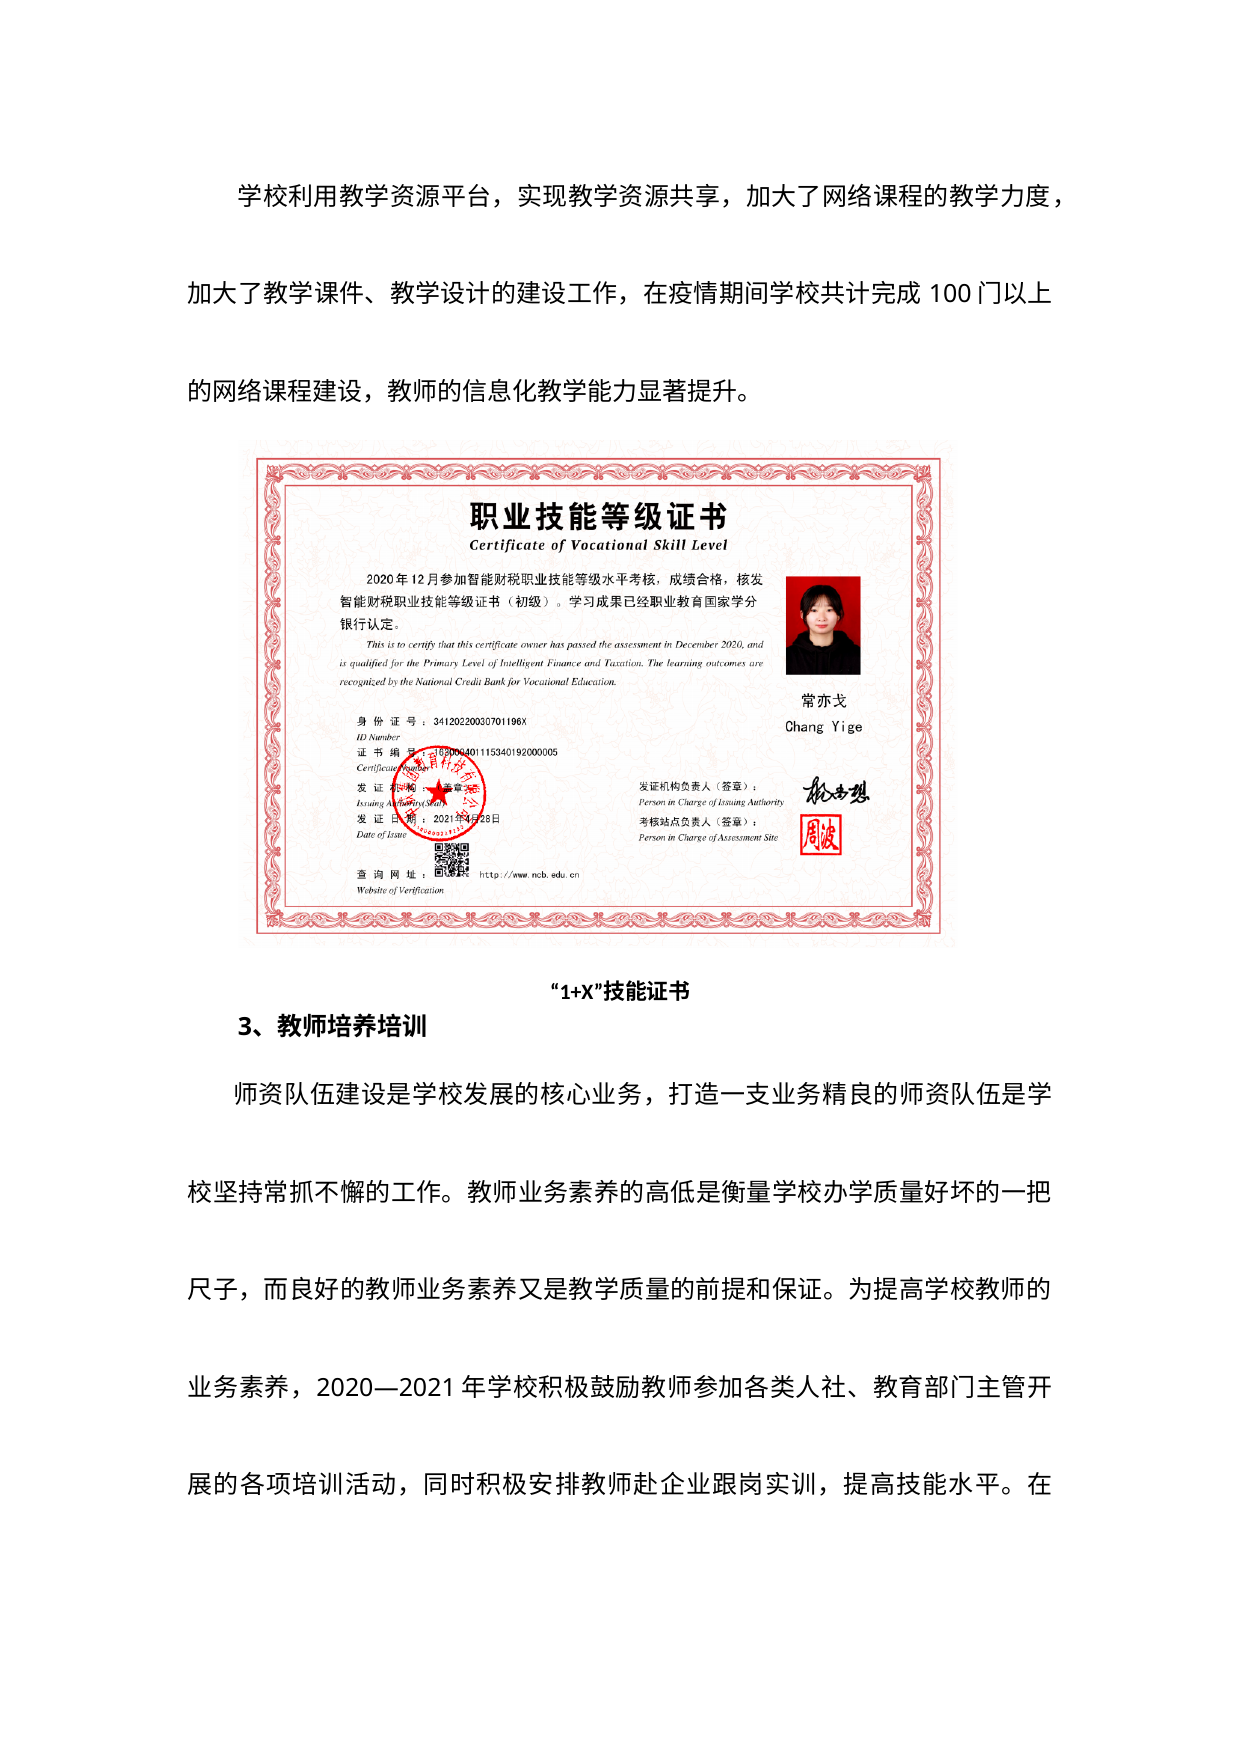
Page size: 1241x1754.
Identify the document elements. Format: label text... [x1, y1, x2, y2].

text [187, 1060, 1053, 1515]
text “1+X”技能证书 [187, 973, 1053, 1006]
text 3、教师培养培训 [187, 1006, 1053, 1042]
picture [238, 440, 958, 948]
list 学校利用教学资源平台，实现教学资源共享，加大了网络课程的教学力度，加大了教学课件、教学设计的建设工作，在疫情期间学校共计完成100门以上的网络课程建设，教师的信息化教学能力显著提升。 [187, 162, 1053, 422]
